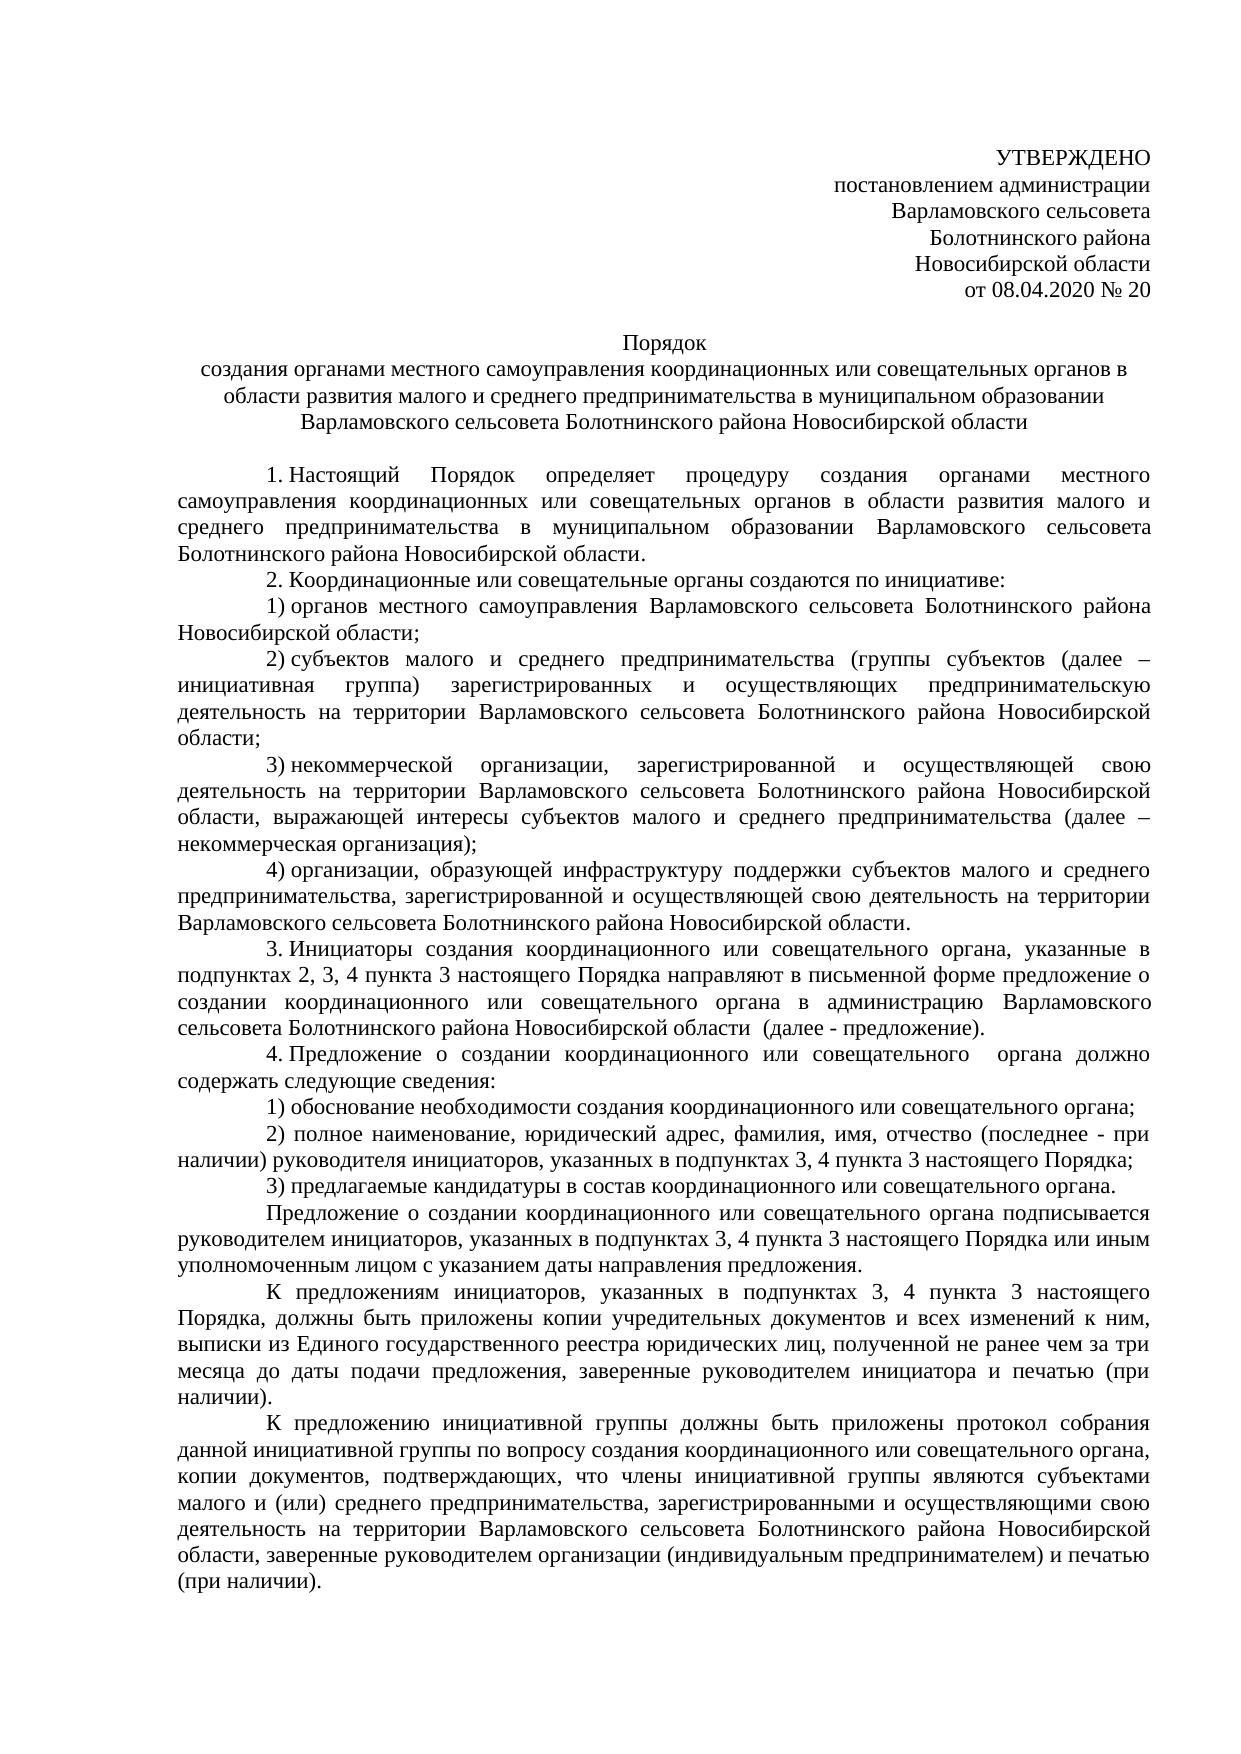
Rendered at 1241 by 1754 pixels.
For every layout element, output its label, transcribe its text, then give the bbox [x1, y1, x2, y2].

title Порядок [177, 329, 1152, 355]
text постановлением администрации [177, 171, 1152, 197]
text от 08.04.2020 № 20 [177, 276, 1152, 303]
text К предложениям инициаторов, указанных в подпунктах 3, 4 пункта 3 настоящего Порядка, должны быть приложены копии учредительных документов и всех изменений к ним, выписки из Единого государственного реестра юридических лиц, полученной не ранее чем за три месяца до даты подачи предложения, заверенные руководителем инициатора и печатью (при наличии). [177, 1278, 1152, 1409]
text 4) организации, образующей инфраструктуру поддержки субъектов малого и среднего предпринимательства, зарегистрированной и осуществляющей свою деятельность на территории Варламовского сельсовета Болотнинского района Новосибирской области. [177, 856, 1152, 935]
text 4. Предложение о создании координационного или совещательного органа должно содержать следующие сведения: [177, 1041, 1152, 1093]
text 1) обоснование необходимости создания координационного или совещательного органа; [177, 1093, 1152, 1119]
text 3) некоммерческой организации, зарегистрированной и осуществляющей свою деятельность на территории Варламовского сельсовета Болотнинского района Новосибирской области, выражающей интересы субъектов малого и среднего предпринимательства (далее – некоммерческая организация); [177, 751, 1152, 856]
text 3. Инициаторы создания координационного или совещательного органа, указанные в подпунктах 2, 3, 4 пункта 3 настоящего Порядка направляют в письменной форме предложение о создании координационного или совещательного органа в администрацию Варламовского сельсовета Болотнинского района Новосибирской области (далее - предложение). [177, 935, 1152, 1041]
text Новосибирской области [177, 250, 1152, 276]
text 2. Координационные или совещательные органы создаются по инициативе: [177, 566, 1152, 592]
text 3) предлагаемые кандидатуры в состав координационного или совещательного органа. [177, 1172, 1152, 1199]
text Болотнинского района [177, 223, 1152, 250]
text Варламовского сельсовета [177, 197, 1152, 223]
title создания органами местного самоуправления координационных или совещательных органов в области развития малого и среднего предпринимательства в муниципальном образовании Варламовского сельсовета Болотнинского района Новосибирской области [177, 355, 1152, 434]
text УТВЕРЖДЕНО [177, 144, 1152, 171]
text 1. Настоящий Порядок определяет процедуру создания органами местного самоуправления координационных или совещательных органов в области развития малого и среднего предпринимательства в муниципальном образовании Варламовского сельсовета Болотнинского района Новосибирской области. [177, 461, 1152, 566]
text 1) органов местного самоуправления Варламовского сельсовета Болотнинского района Новосибирской области; [177, 592, 1152, 645]
text 2) субъектов малого и среднего предпринимательства (группы субъектов (далее – инициативная группа) зарегистрированных и осуществляющих предпринимательскую деятельность на территории Варламовского сельсовета Болотнинского района Новосибирской области; [177, 645, 1152, 751]
text 2) полное наименование, юридический адрес, фамилия, имя, отчество (последнее - при наличии) руководителя инициаторов, указанных в подпунктах 3, 4 пункта 3 настоящего Порядка; [177, 1119, 1152, 1172]
text К предложению инициативной группы должны быть приложены протокол собрания данной инициативной группы по вопросу создания координационного или совещательного органа, копии документов, подтверждающих, что члены инициативной группы являются субъектами малого и (или) среднего предпринимательства, зарегистрированными и осуществляющими свою деятельность на территории Варламовского сельсовета Болотнинского района Новосибирской области, заверенные руководителем организации (индивидуальным предпринимателем) и печатью (при наличии). [177, 1409, 1152, 1594]
text Предложение о создании координационного или совещательного органа подписывается руководителем инициаторов, указанных в подпунктах 3, 4 пункта 3 настоящего Порядка или иным уполномоченным лицом с указанием даты направления предложения. [177, 1199, 1152, 1278]
